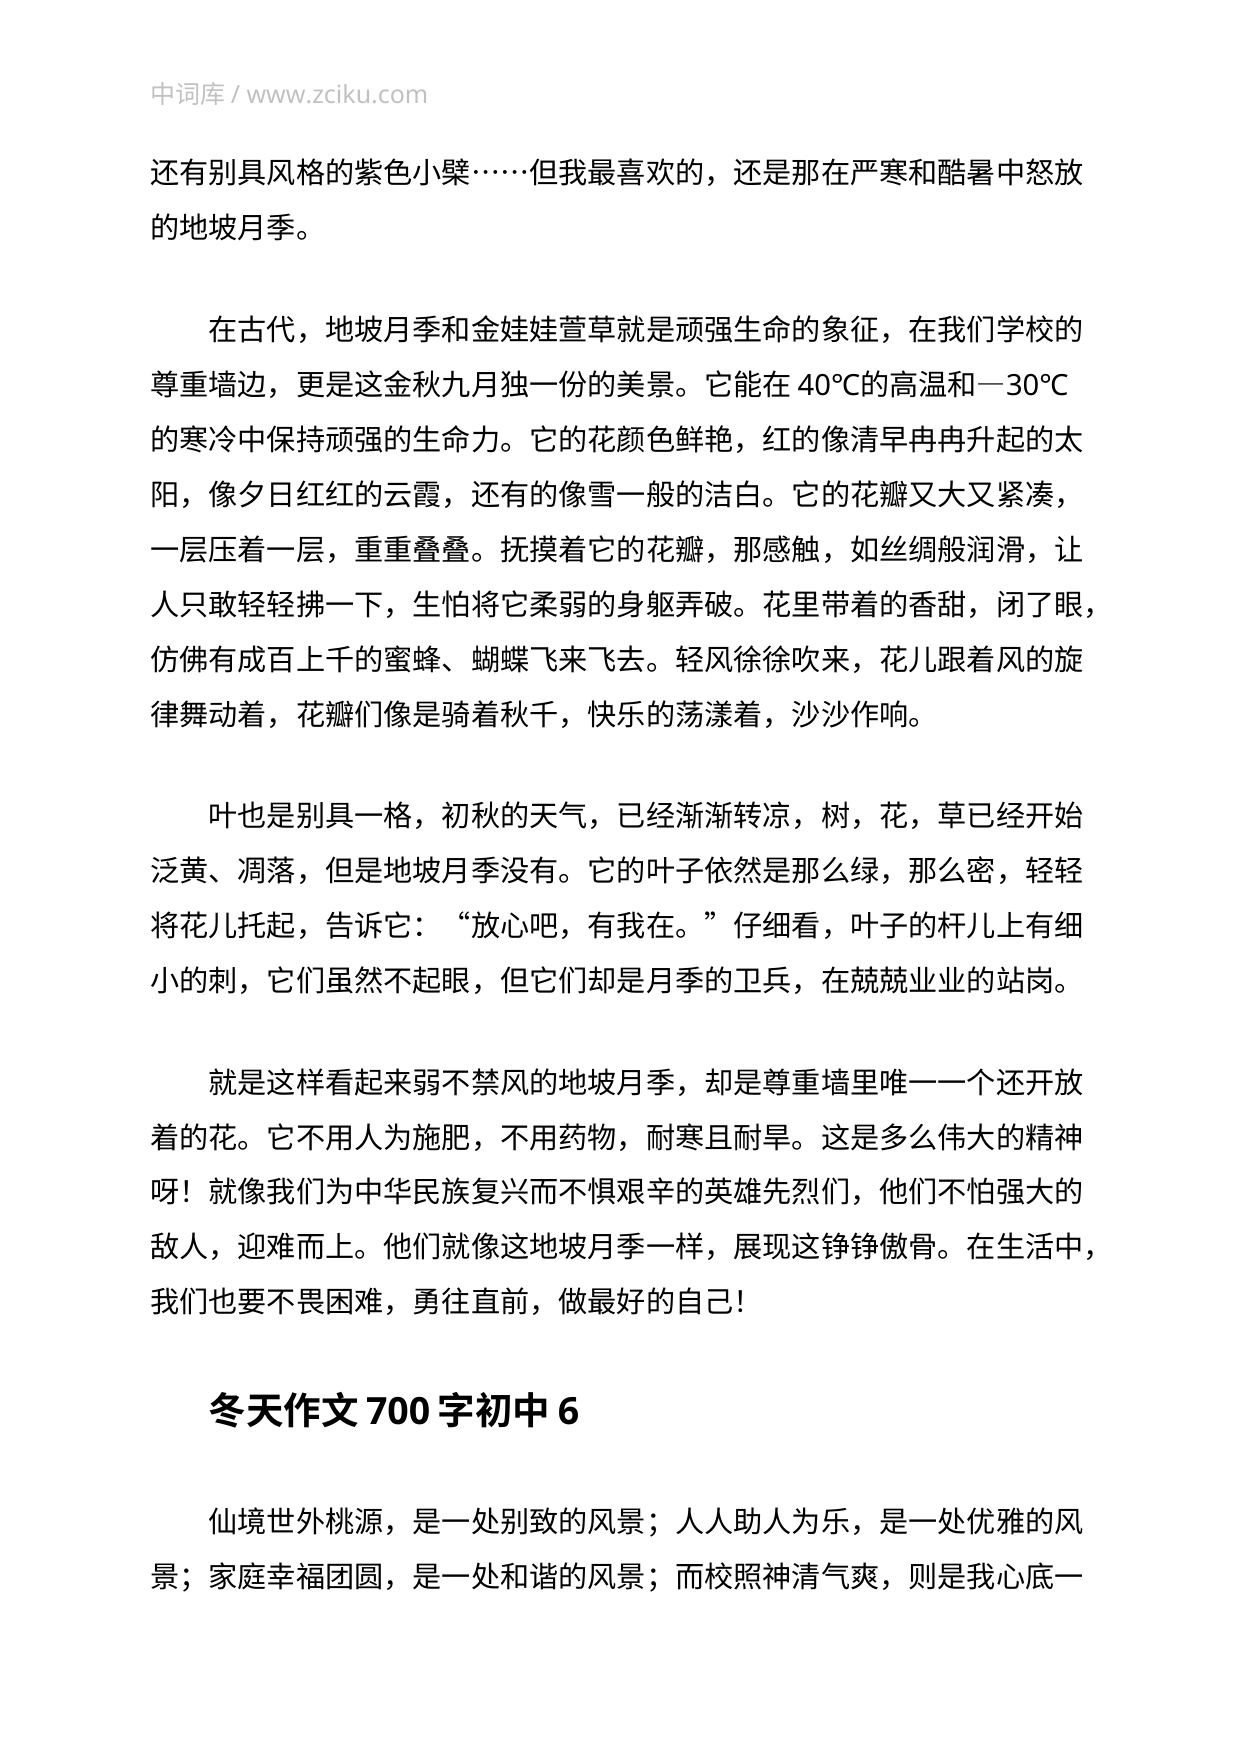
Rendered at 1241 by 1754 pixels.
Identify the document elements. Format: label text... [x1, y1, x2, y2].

text 在古代，地坡月季和金娃娃萱草就是顽强生命的象征，在我们学校的尊重墙边，更是这金秋九月独一份的美景。它能在40℃的高温和—30℃的寒冷中保持顽强的生命力。它的花颜色鲜艳，红的像清早冉冉升起的太阳，像夕日红红的云霞，还有的像雪一般的洁白。它的花瓣又大又紧凑，一层压着一层，重重叠叠。抚摸着它的花瓣，那感触，如丝绸般润滑，让人只敢轻轻拂一下，生怕将它柔弱的身躯弄破。花里带着的香甜，闭了眼，仿佛有成百上千的蜜蜂、蝴蝶飞来飞去。轻风徐徐吹来，花儿跟着风的旋律舞动着，花瓣们像是骑着秋千，快乐的荡漾着，沙沙作响。 [150, 307, 1090, 733]
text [150, 150, 1090, 247]
text 就是这样看起来弱不禁风的地坡月季，却是尊重墙里唯一一个还开放着的花。它不用人为施肥，不用药物，耐寒且耐旱。这是多么伟大的精神呀！就像我们为中华民族复兴而不惧艰辛的英雄先烈们，他们不怕强大的敌人，迎难而上。他们就像这地坡月季一样，展现这铮铮傲骨。在生活中，我们也要不畏困难，勇往直前，做最好的自己！ [150, 1059, 1090, 1321]
text 叶也是别具一格，初秋的天气，已经渐渐转凉，树，花，草已经开始泛黄、凋落，但是地坡月季没有。它的叶子依然是那么绿，那么密，轻轻将花儿托起，告诉它：“放心吧，有我在。”仔细看，叶子的杆儿上有细小的刺，它们虽然不起眼，但它们却是月季的卫兵，在兢兢业业的站岗。 [150, 793, 1090, 1000]
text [150, 1498, 1090, 1595]
text 冬天作文700字初中6 [150, 1381, 1090, 1435]
